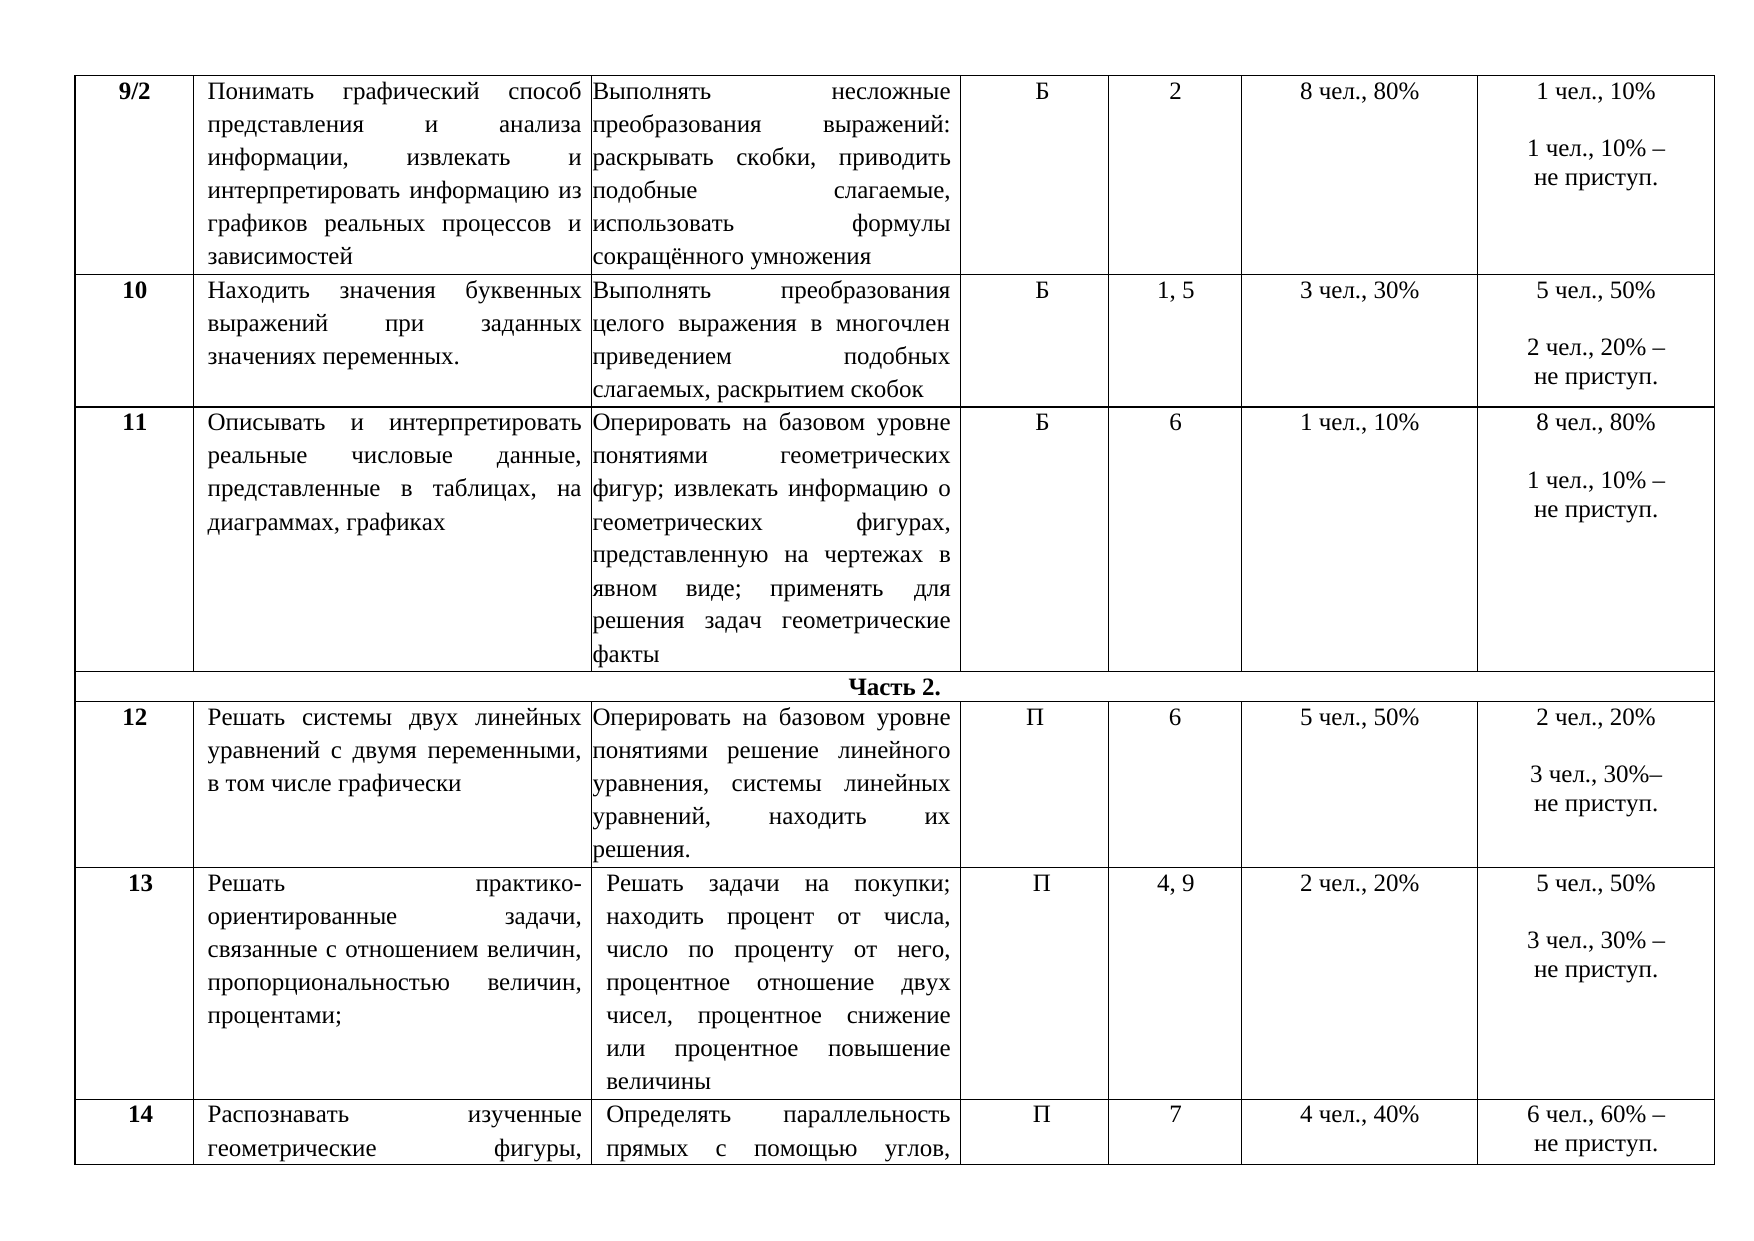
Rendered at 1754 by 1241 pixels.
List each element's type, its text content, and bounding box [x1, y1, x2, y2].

table_cell 3 чел., 30% [1242, 176, 1477, 307]
table_cell Выполнять преобразования целого выражения в многочлен приведением подобных слагаемых, раскрытием скобок [592, 176, 960, 307]
table_cell 5 чел., 50% 3 чел., 30% – не приступ. [1478, 769, 1714, 999]
table_cell 11 [76, 309, 193, 572]
table_cell 12 [76, 603, 193, 768]
table_cell П [961, 603, 1108, 768]
table_cell Решать задачи на покупки; находить процент от числа, число по проценту от него, процентное отношение двух чисел, процентное снижение или процентное повышение величины [592, 769, 960, 999]
table_cell 1, 5 [1109, 176, 1241, 307]
table_cell 14 [76, 1001, 193, 1161]
table_cell 2 чел., 20% [1242, 769, 1477, 999]
table_cell 4 чел., 40% [1242, 1001, 1477, 1161]
table_cell Б [961, 76, 1108, 175]
table_cell П [961, 1001, 1108, 1161]
table_cell 2 чел., 20% 3 чел., 30%– не приступ. [1478, 603, 1714, 768]
table_cell 1 чел., 10% [1242, 309, 1477, 572]
table_cell Решать практико-ориентированные задачи, связанные с отношением величин, пропорциональностью величин, процентами; [194, 769, 591, 999]
table_cell 9/2 [76, 76, 193, 175]
table_cell 8 чел., 80% 1 чел., 10% – не приступ. [1478, 309, 1714, 572]
table_cell Оперировать на базовом уровне понятиями решение линейного уравнения, системы линейных уравнений, находить их решения. [592, 603, 960, 768]
table_cell 10 [76, 176, 193, 307]
table_cell Б [961, 309, 1108, 572]
table_cell П [961, 769, 1108, 999]
table_cell 8 чел., 80% [1242, 76, 1477, 175]
table_cell Решать системы двух линейных уравнений с двумя переменными, в том числе графически [194, 603, 591, 768]
table_cell 4, 9 [1109, 769, 1241, 999]
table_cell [1478, 1001, 1714, 1161]
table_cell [194, 1001, 591, 1161]
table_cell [194, 76, 591, 175]
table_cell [1478, 76, 1714, 175]
table_cell Часть 2. [76, 573, 1714, 602]
table_cell Б [961, 176, 1108, 307]
table_cell 7 [1109, 1001, 1241, 1161]
table_cell 6 [1109, 309, 1241, 572]
table_cell 13 [76, 769, 193, 999]
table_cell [592, 1001, 960, 1161]
table_cell 2 [1109, 76, 1241, 175]
table_cell 6 [1109, 603, 1241, 768]
table_cell 5 чел., 50% 2 чел., 20% – не приступ. [1478, 176, 1714, 307]
table_cell Описывать и интерпретировать реальные числовые данные, представленные в таблицах, на диаграммах, графиках [194, 309, 591, 572]
table_cell Находить значения буквенных выражений при заданных значениях переменных. [194, 176, 591, 307]
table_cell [592, 76, 960, 175]
table_cell Оперировать на базовом уровне понятиями геометрических фигур; извлекать информацию о геометрических фигурах, представленную на чертежах в явном виде; применять для решения задач геометрические факты [592, 309, 960, 572]
table_cell 5 чел., 50% [1242, 603, 1477, 768]
